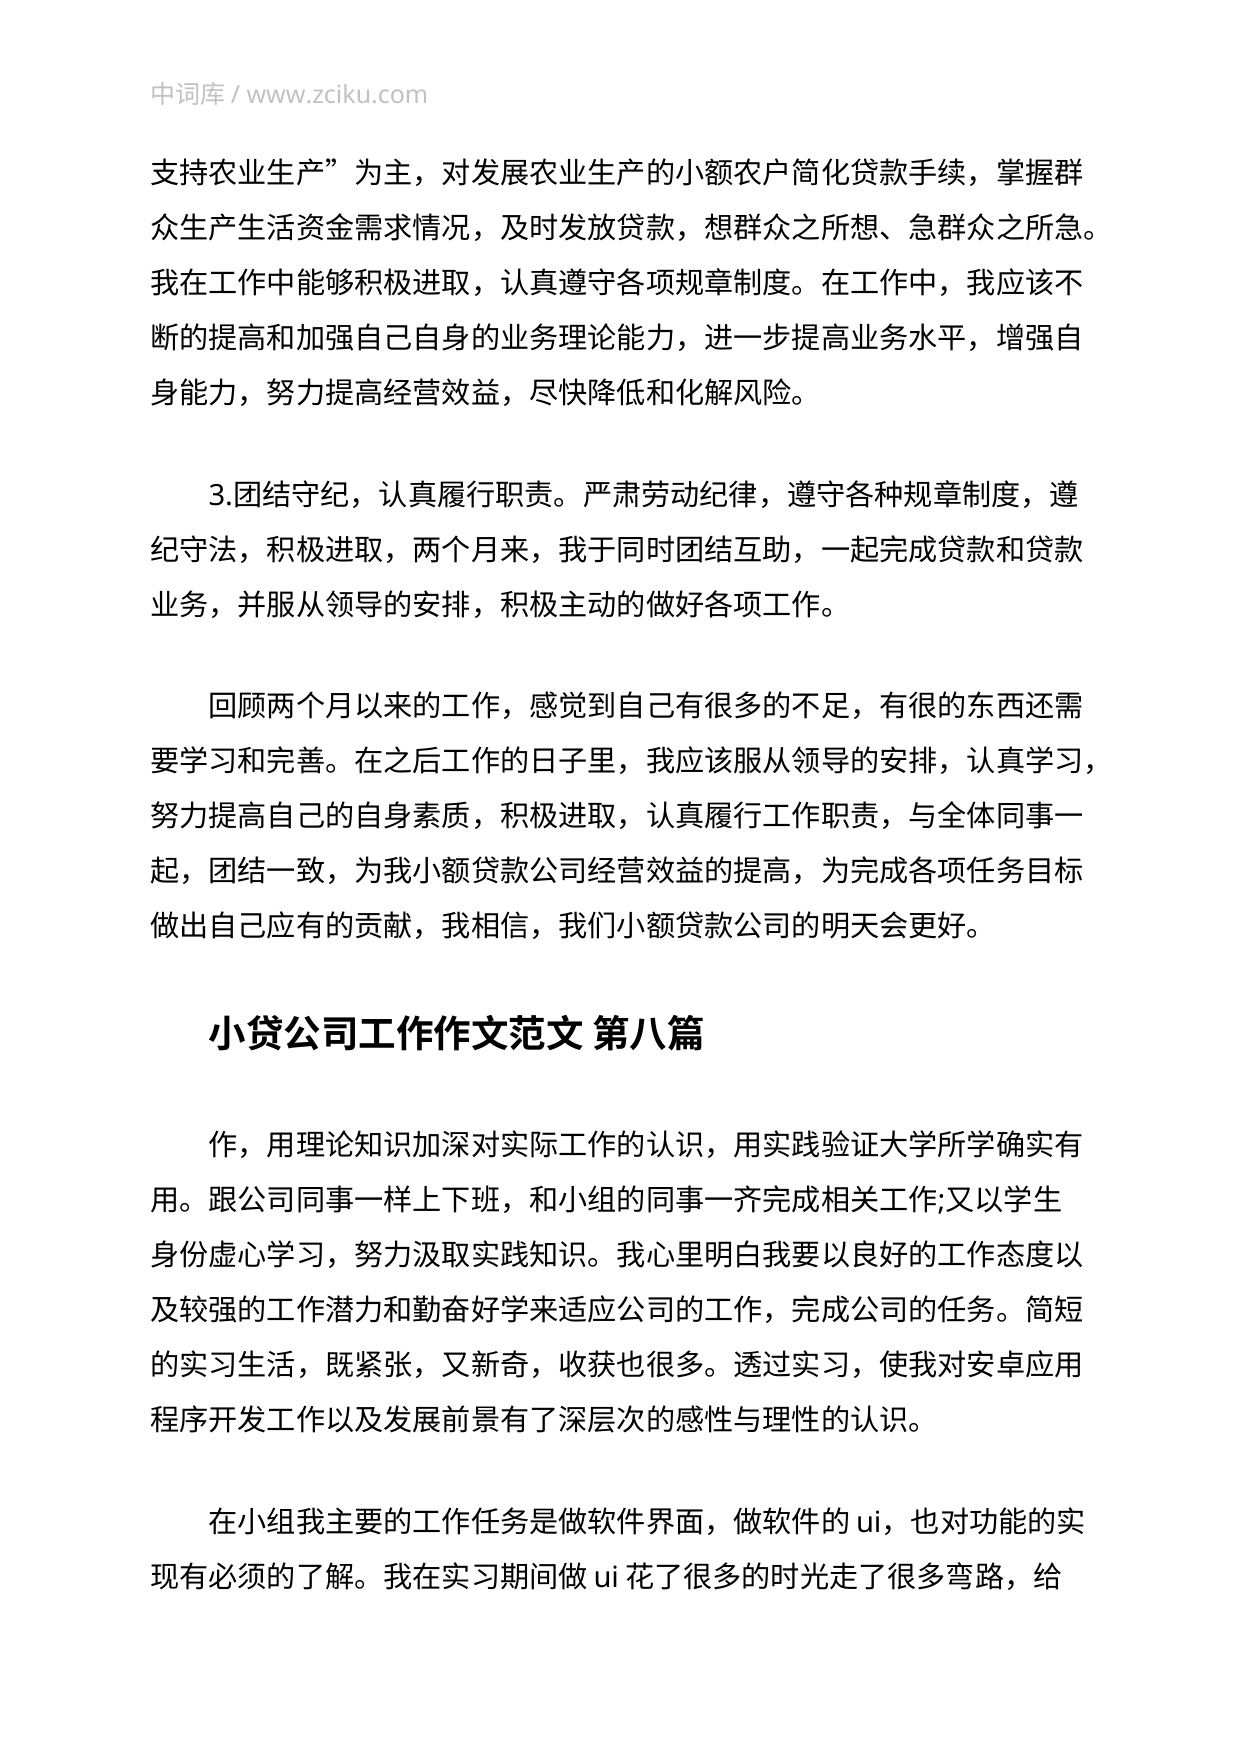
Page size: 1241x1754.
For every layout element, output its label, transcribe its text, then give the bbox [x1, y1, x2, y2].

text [150, 1498, 1090, 1596]
text 回顾两个月以来的工作，感觉到自己有很多的不足，有很的东西还需要学习和完善。在之后工作的日子里，我应该服从领导的安排，认真学习，努力提高自己的自身素质，积极进取，认真履行工作职责，与全体同事一起，团结一致，为我小额贷款公司经营效益的提高，为完成各项任务目标做出自己应有的贡献，我相信，我们小额贷款公司的明天会更好。 [150, 683, 1090, 945]
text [150, 150, 1090, 412]
text 作，用理论知识加深对实际工作的认识，用实践验证大学所学确实有用。跟公司同事一样上下班，和小组的同事一齐完成相关工作;又以学生身份虚心学习，努力汲取实践知识。我心里明白我要以良好的工作态度以及较强的工作潜力和勤奋好学来适应公司的工作，完成公司的任务。简短的实习生活，既紧张，又新奇，收获也很多。透过实习，使我对安卓应用程序开发工作以及发展前景有了深层次的感性与理性的认识。 [150, 1122, 1090, 1439]
text 3.团结守纪，认真履行职责。严肃劳动纪律，遵守各种规章制度，遵纪守法，积极进取，两个月来，我于同时团结互助，一起完成贷款和贷款业务，并服从领导的安排，积极主动的做好各项工作。 [150, 471, 1090, 623]
text 小贷公司工作作文范文 第八篇 [150, 1004, 1090, 1059]
